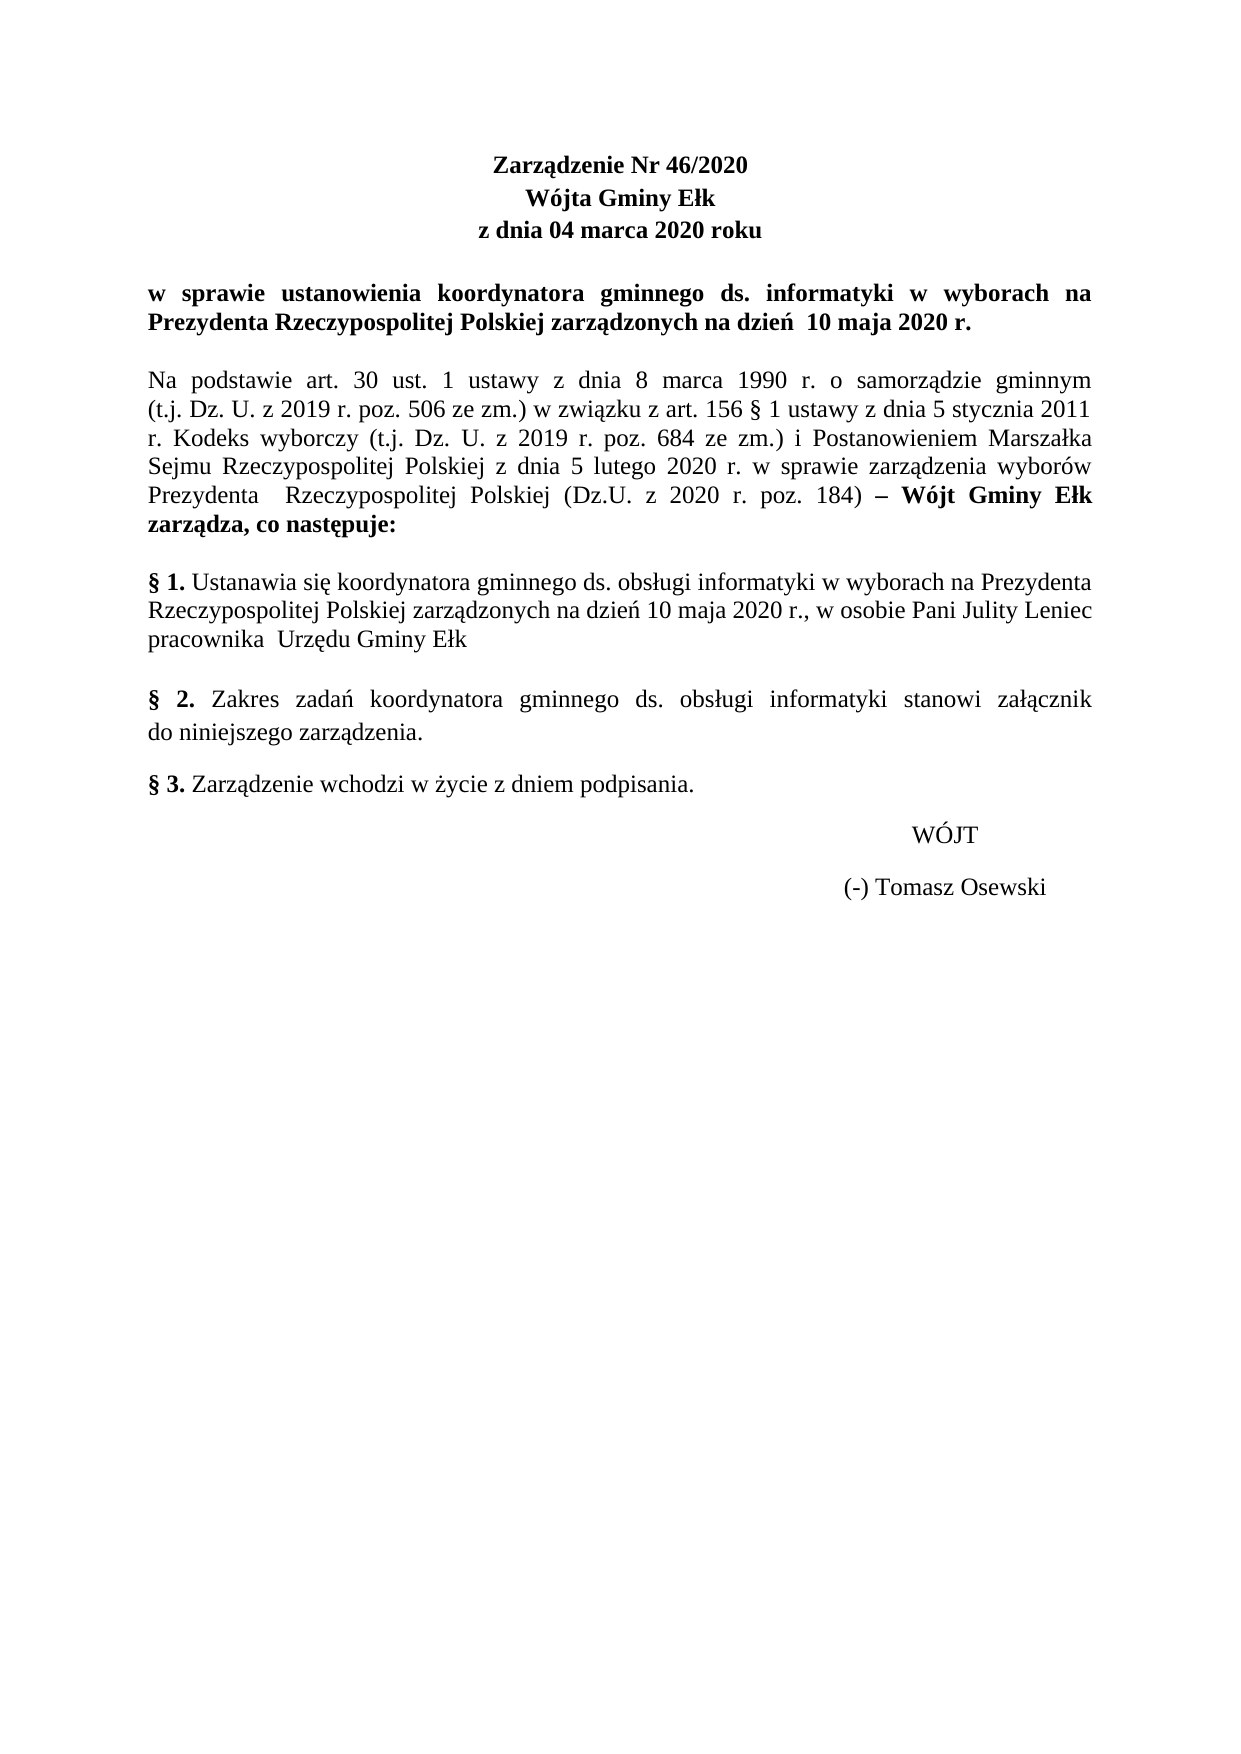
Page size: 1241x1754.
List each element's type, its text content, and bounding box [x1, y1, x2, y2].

text WÓJT [797, 818, 1093, 850]
text § 2. Zakres zadań koordynatora gminnego ds. obsługi informatyki stanowi załącznik do niniejszego zarządzenia. [148, 682, 1093, 747]
text Wójta Gminy Ełk [148, 180, 1093, 213]
text z dnia 04 marca 2020 roku [148, 213, 1093, 245]
text § 3. Zarządzenie wchodzi w życie z dniem podpisania. [148, 766, 1093, 799]
text (-) Tomasz Osewski [797, 869, 1093, 902]
text Zarządzenie Nr 46/2020 [148, 148, 1093, 180]
subtitle Na podstawie art. 30 ust. 1 ustawy z dnia 8 marca 1990 r. o samorządzie gminnym (t.j. Dz. U. z 2019 r. poz. 506 ze zm.) w związku z art. 156 § 1 ustawy z dnia 5 stycznia 2011 r. Kodeks wyborczy (t.j. Dz. U. z 2019 r. poz. 684 ze zm.) i Postanowieniem Marszałka Sejmu Rzeczypospolitej Polskiej z dnia 5 lutego 2020 r. w sprawie zarządzenia wyborów Prezydenta Rzeczypospolitej Polskiej (Dz.U. z 2020 r. poz. 184) – Wójt Gminy Ełk zarządza, co następuje: [148, 365, 1093, 538]
text § 1. Ustanawia się koordynatora gminnego ds. obsługi informatyki w wyborach na Prezydenta Rzeczypospolitej Polskiej zarządzonych na dzień 10 maja 2020 r., w osobie Pani Julity Leniec pracownika Urzędu Gminy Ełk [148, 567, 1093, 653]
text w sprawie ustanowienia koordynatora gminnego ds. informatyki w wyborach na Prezydenta Rzeczypospolitej Polskiej zarządzonych na dzień 10 maja 2020 r. [148, 278, 1093, 336]
